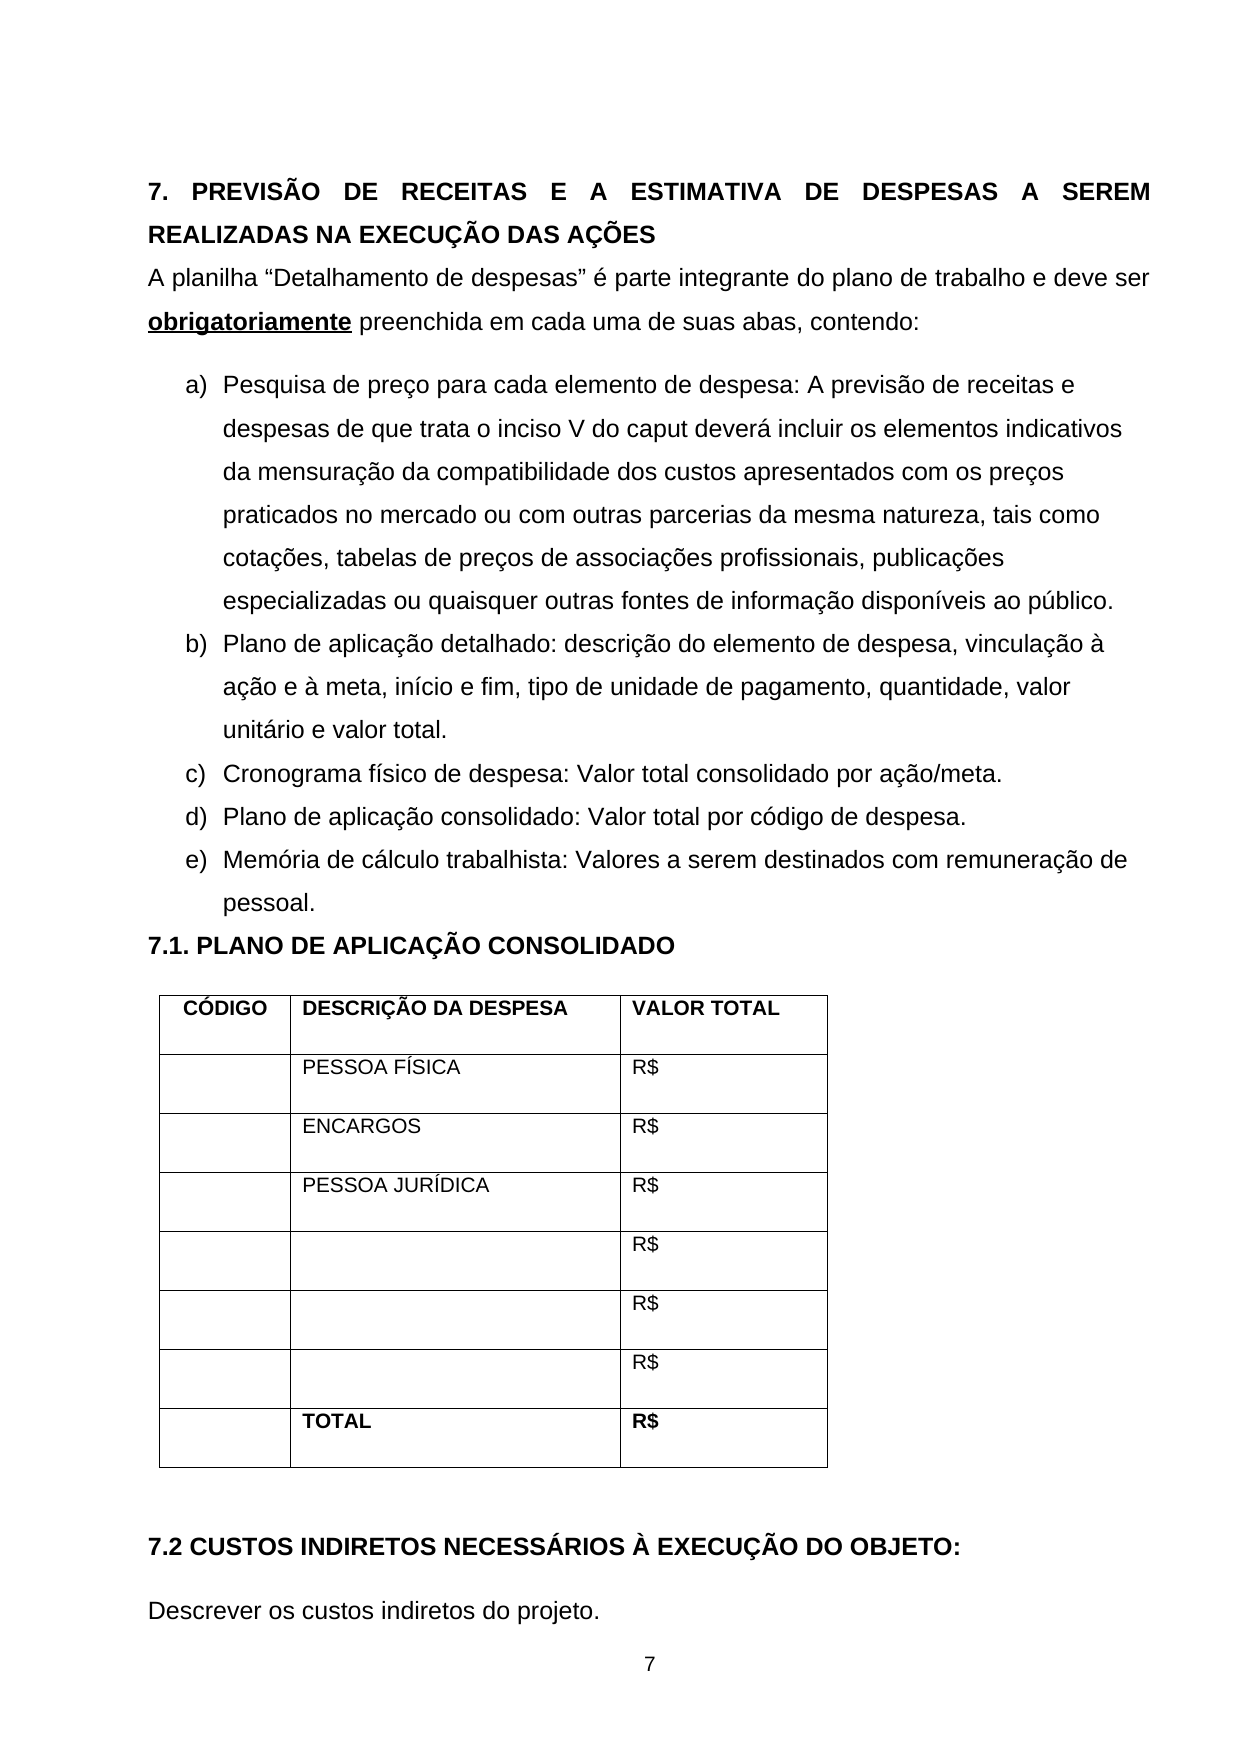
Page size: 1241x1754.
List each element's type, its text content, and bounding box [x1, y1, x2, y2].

table_cell [160, 1291, 290, 1349]
table_cell [291, 1291, 620, 1349]
table_cell [160, 1055, 290, 1113]
table_cell R$ [621, 1350, 827, 1408]
table_cell R$ [621, 1232, 827, 1290]
table_cell R$ [621, 1291, 827, 1349]
table_cell [160, 1350, 290, 1408]
table_header CÓDIGO [160, 996, 290, 1054]
table_cell [291, 1232, 620, 1290]
list Pesquisa de preço para cada elemento de despesa: A previsão de receitas e despesas de que trata o inciso V do caput deverá incluir os elementos indicativos da mensuração da compatibilidade dos custos apresentados com os preços praticados no mercado ou com outras parcerias da mesma natureza, tais como cotações, tabelas de preços de associações profissionais, publicações especializadas ou quaisquer outras fontes de informação disponíveis ao público. [185, 371, 1152, 615]
table_cell ENCARGOS [291, 1114, 620, 1172]
text 7. PREVISÃO DE RECEITAS E A ESTIMATIVA DE DESPESAS A SEREM REALIZADAS NA EXECUÇÃO DAS AÇÕES [148, 177, 1152, 249]
text 7.1. PLANO DE APLICAÇÃO CONSOLIDADO [148, 931, 1152, 960]
table_cell PESSOA JURÍDICA [291, 1173, 620, 1231]
list Memória de cálculo trabalhista: Valores a serem destinados com remuneração de pessoal. [185, 845, 1152, 917]
table_cell TOTAL [291, 1409, 620, 1467]
table_cell R$ [621, 1055, 827, 1113]
table_cell [160, 1114, 290, 1172]
text Descrever os custos indiretos do projeto. [148, 1596, 1152, 1624]
table_cell PESSOA FÍSICA [291, 1055, 620, 1113]
list Cronograma físico de despesa: Valor total consolidado por ação/meta. [185, 759, 1152, 787]
table_cell [291, 1350, 620, 1408]
table_header DESCRIÇÃO DA DESPESA [291, 996, 620, 1054]
table_cell R$ [621, 1409, 827, 1467]
list Plano de aplicação detalhado: descrição do elemento de despesa, vinculação à ação e à meta, início e fim, tipo de unidade de pagamento, quantidade, valor unitário e valor total. [185, 629, 1152, 744]
text A planilha “Detalhamento de despesas” é parte integrante do plano de trabalho e deve ser obrigatoriamente preenchida em cada uma de suas abas, contendo: [148, 263, 1152, 335]
table_cell [160, 1232, 290, 1290]
table_cell R$ [621, 1114, 827, 1172]
list Plano de aplicação consolidado: Valor total por código de despesa. [185, 802, 1152, 831]
table_cell [160, 1409, 290, 1467]
table_cell [160, 1173, 290, 1231]
text 7.2 CUSTOS INDIRETOS NECESSÁRIOS À EXECUÇÃO DO OBJETO: [148, 1532, 1152, 1561]
table_header VALOR TOTAL [621, 996, 827, 1054]
table_cell R$ [621, 1173, 827, 1231]
